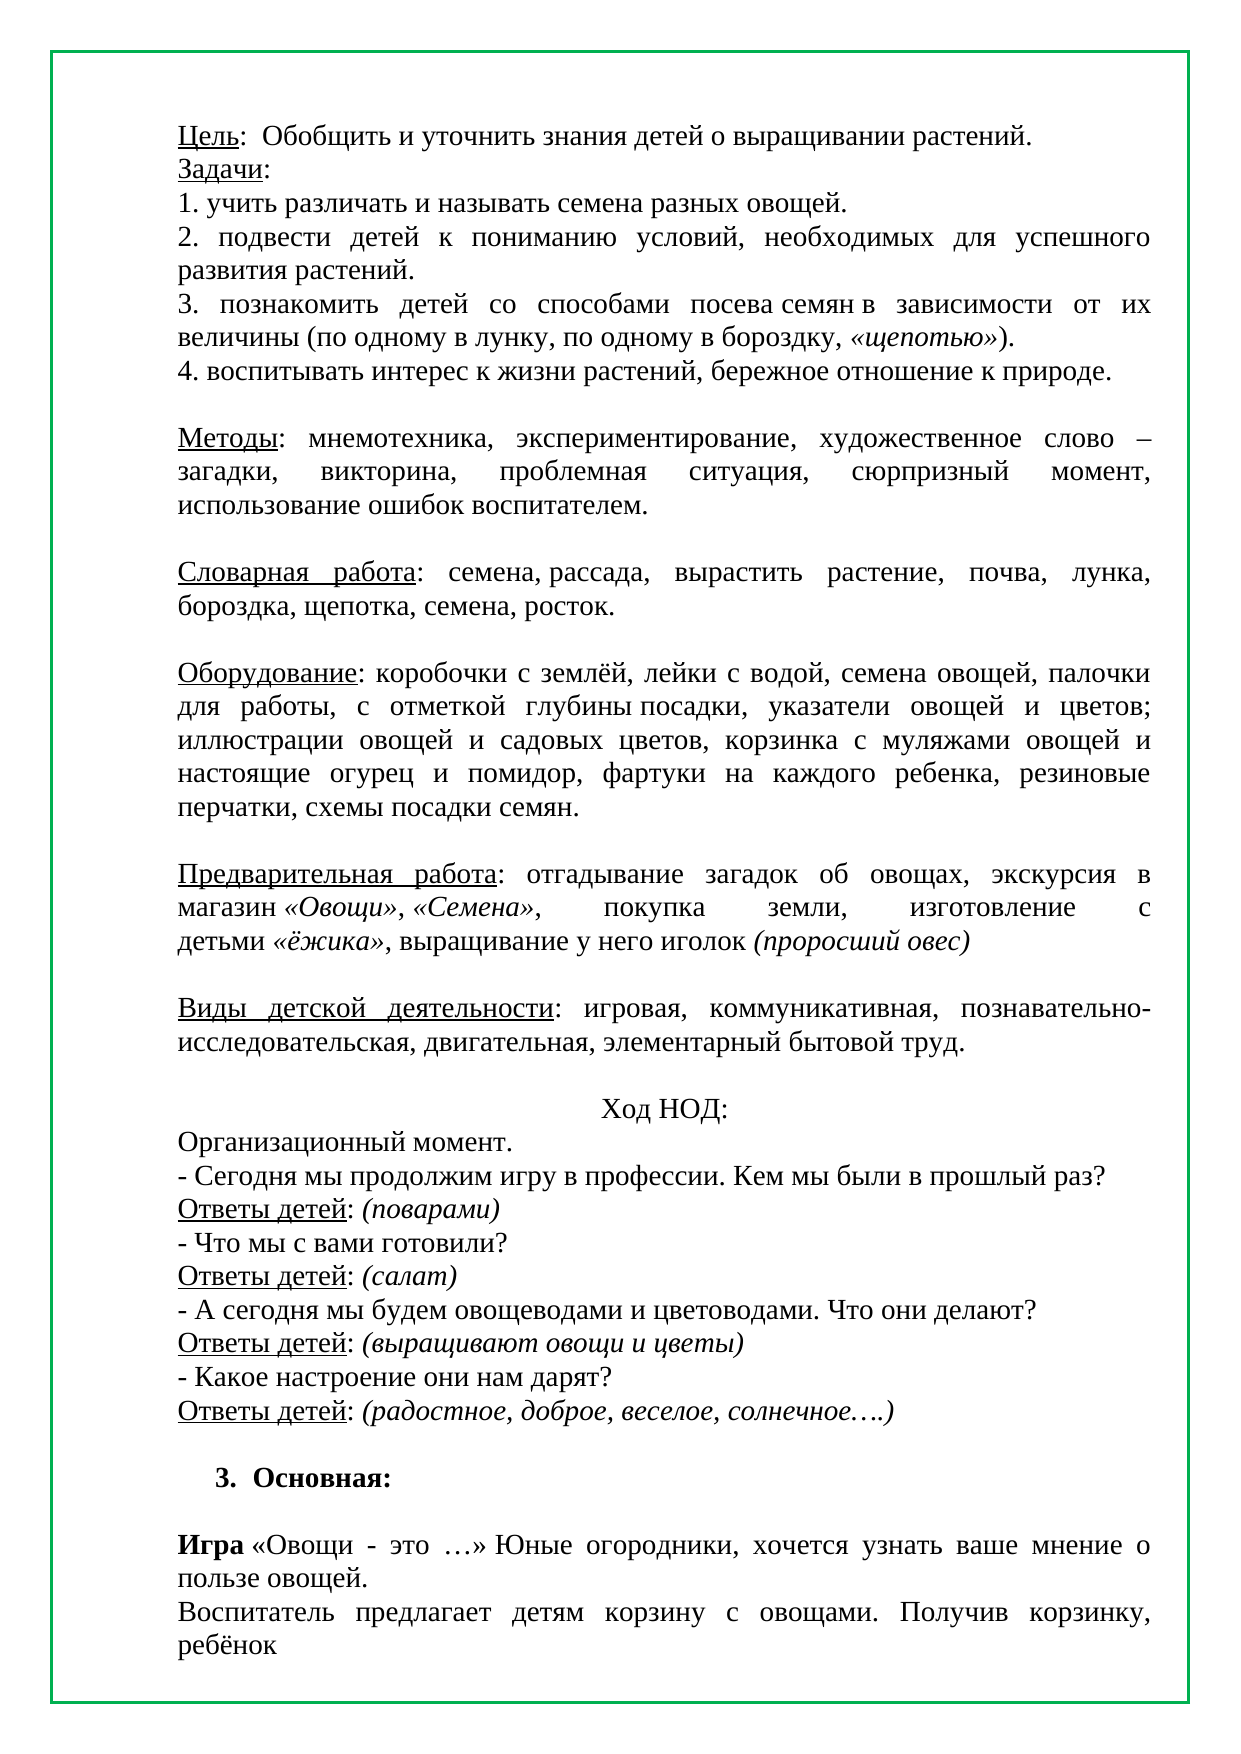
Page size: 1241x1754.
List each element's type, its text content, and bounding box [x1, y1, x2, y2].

text Ход НОД: [177, 1091, 1152, 1124]
text Оборудование: коробочки с землёй, лейки с водой, семена овощей, палочки для работы, с отметкой глубины посадки, указатели овощей и цветов; иллюстрации овощей и садовых цветов, корзинка с муляжами овощей и настоящие огурец и помидор, фартуки на каждого ребенка, резиновые перчатки, схемы посадки семян. [177, 655, 1152, 822]
text - Что мы с вами готовили? [177, 1225, 1152, 1258]
text Методы: мнемотехника, экспериментирование, художественное слово – загадки, викторина, проблемная ситуация, сюрпризный момент, использование ошибок воспитателем. [177, 420, 1152, 521]
text Виды детской деятельности: игровая, коммуникативная, познавательно-исследовательская, двигательная, элементарный бытовой труд. [177, 990, 1152, 1057]
text Ответы детей: (выращивают овощи и цветы) [177, 1326, 1152, 1359]
text - Какое настроение они нам дарят? [177, 1359, 1152, 1393]
text Организационный момент. [177, 1124, 1152, 1158]
text Словарная работа: семена, рассада, вырастить растение, почва, лунка, бороздка, щепотка, семена, росток. [177, 554, 1152, 621]
text Воспитатель предлагает детям корзину с овощами. Получив корзинку, ребёнок [177, 1594, 1152, 1661]
text Ответы детей: (радостное, доброе, веселое, солнечное….) [177, 1393, 1152, 1426]
text 2. подвести детей к пониманию условий, необходимых для успешного развития растений. [177, 219, 1152, 286]
text Цель: Обобщить и уточнить знания детей о выращивании растений. [177, 118, 1152, 152]
text Игра «Овощи - это …» Юные огородники, хочется узнать ваше мнение о пользе овощей. [177, 1527, 1152, 1594]
text 1. учить различать и называть семена разных овощей. [177, 185, 1152, 219]
text - А сегодня мы будем овощеводами и цветоводами. Что они делают? [177, 1292, 1152, 1326]
text - Сегодня мы продолжим игру в профессии. Кем мы были в прошлый раз? [177, 1158, 1152, 1191]
text Ответы детей: (поварами) [177, 1191, 1152, 1225]
text 4. воспитывать интерес к жизни растений, бережное отношение к природе. [177, 353, 1152, 386]
text 3. познакомить детей со способами посева семян в зависимости от их величины (по одному в лунку, по одному в бороздку, «щепотью»). [177, 286, 1152, 353]
text Ответы детей: (салат) [177, 1258, 1152, 1292]
list Основная: [215, 1460, 1152, 1493]
text Предварительная работа: отгадывание загадок об овощах, экскурсия в магазин «Овощи», «Семена», покупка земли, изготовление с детьми «ёжика», выращивание у него иголок (проросший овес) [177, 856, 1152, 957]
text Задачи: [177, 152, 1152, 185]
